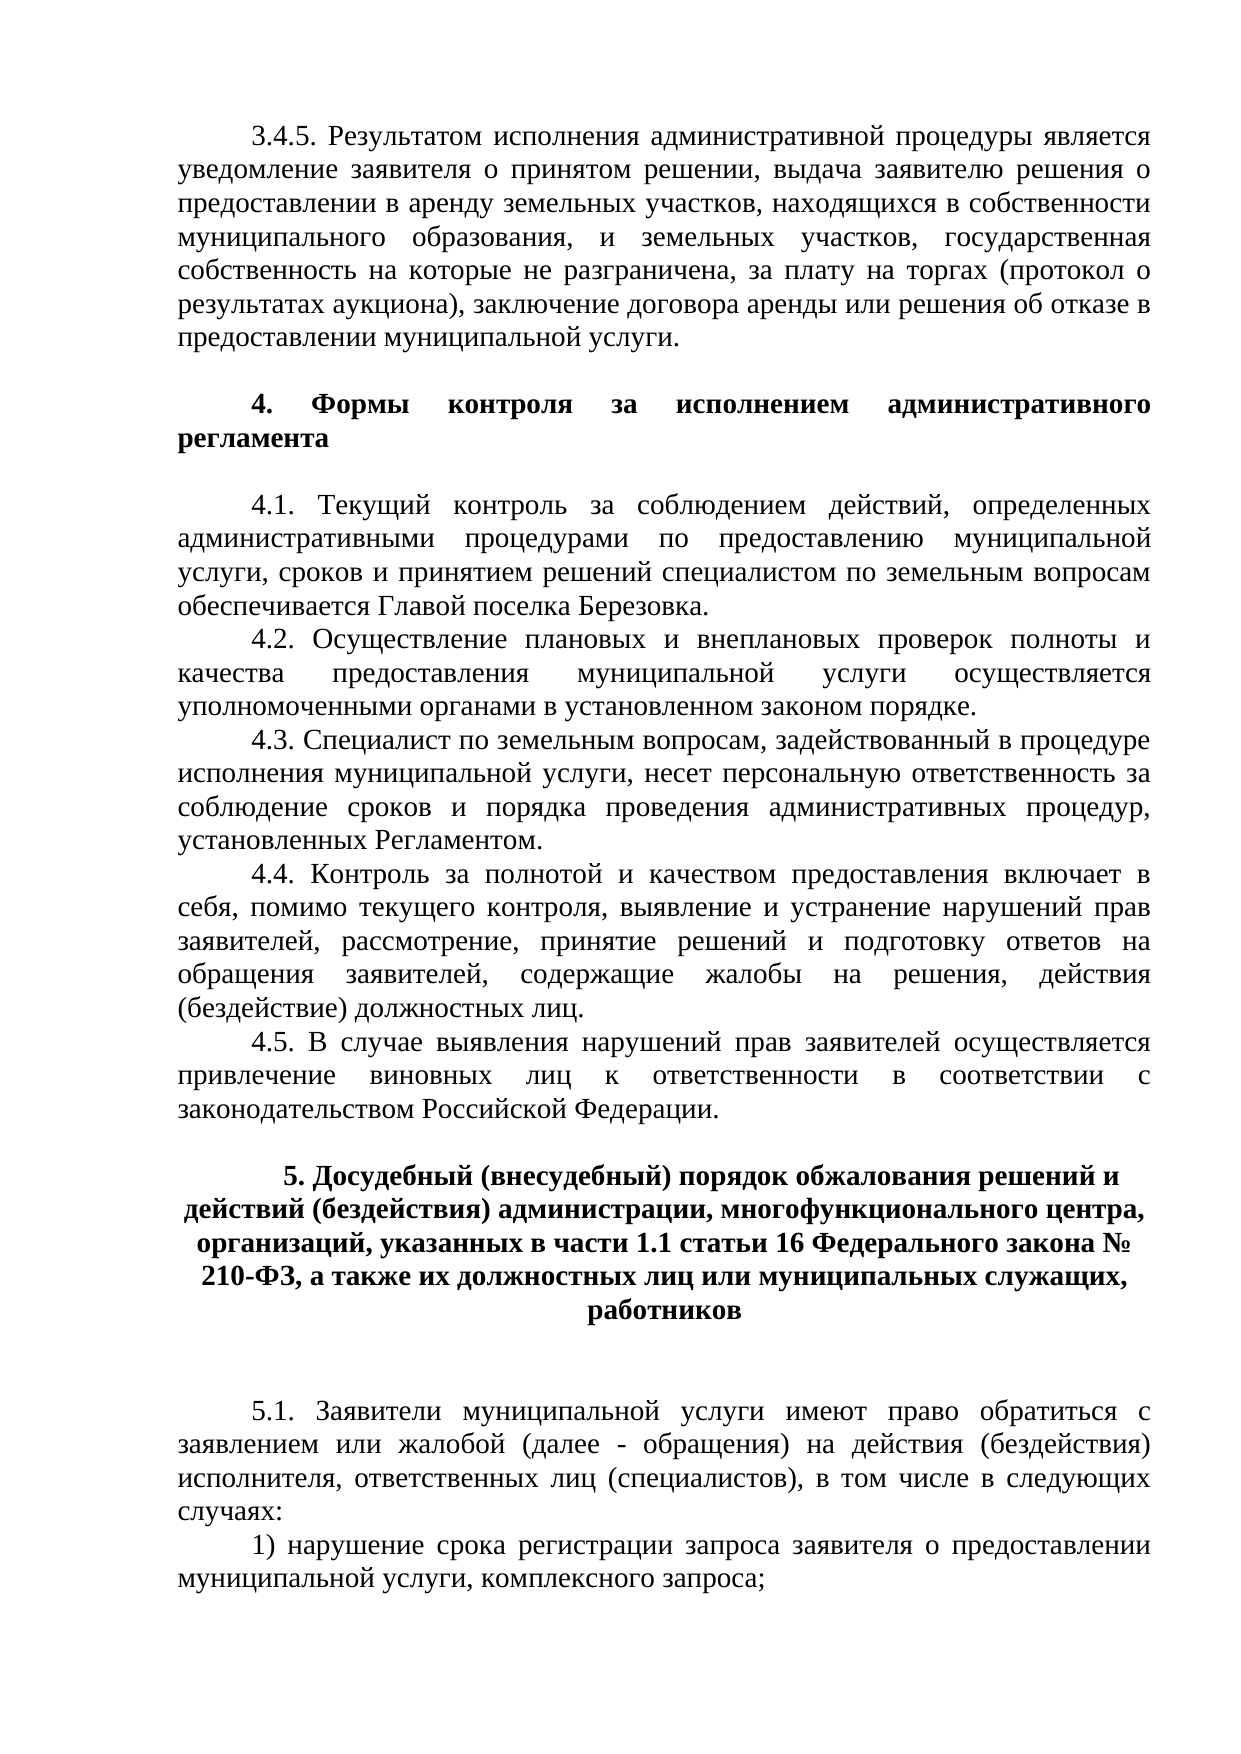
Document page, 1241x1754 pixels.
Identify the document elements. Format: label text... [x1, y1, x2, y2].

text 5.1. Заявители муниципальной услуги имеют право обратиться с заявлением или жалобой (далее - обращения) на действия (бездействия) исполнителя, ответственных лиц (специалистов), в том числе в следующих случаях: [177, 1393, 1152, 1527]
text 4.4. Контроль за полнотой и качеством предоставления включает в себя, помимо текущего контроля, выявление и устранение нарушений прав заявителей, рассмотрение, принятие решений и подготовку ответов на обращения заявителей, содержащие жалобы на решения, действия (бездействие) должностных лиц. [177, 856, 1152, 1024]
text 4.5. В случае выявления нарушений прав заявителей осуществляется привлечение виновных лиц к ответственности в соответствии с законодательством Российской Федерации. [177, 1024, 1152, 1124]
text 4. Формы контроля за исполнением административного регламента [177, 386, 1152, 453]
text 1) нарушение срока регистрации запроса заявителя о предоставлении муниципальной услуги, комплексного запроса; [177, 1527, 1152, 1594]
text 5. Досудебный (внесудебный) порядок обжалования решений и действий (бездействия) администрации, многофункционального центра, организаций, указанных в части 1.1 статьи 16 Федерального закона № 210-ФЗ, а также их должностных лиц или муниципальных служащих, работников [177, 1158, 1152, 1326]
text 4.2. Осуществление плановых и внеплановых проверок полноты и качества предоставления муниципальной услуги осуществляется уполномоченными органами в установленном законом порядке. [177, 621, 1152, 722]
text 4.3. Специалист по земельным вопросам, задействованный в процедуре исполнения муниципальной услуги, несет персональную ответственность за соблюдение сроков и порядка проведения административных процедур, установленных Регламентом. [177, 722, 1152, 856]
text 4.1. Текущий контроль за соблюдением действий, определенных административными процедурами по предоставлению муниципальной услуги, сроков и принятием решений специалистом по земельным вопросам обеспечивается Главой поселка Березовка. [177, 487, 1152, 621]
text 3.4.5. Результатом исполнения административной процедуры является уведомление заявителя о принятом решении, выдача заявителю решения о предоставлении в аренду земельных участков, находящихся в собственности муниципального образования, и земельных участков, государственная собственность на которые не разграничена, за плату на торгах (протокол о результатах аукциона), заключение договора аренды или решения об отказе в предоставлении муниципальной услуги. [177, 118, 1152, 353]
